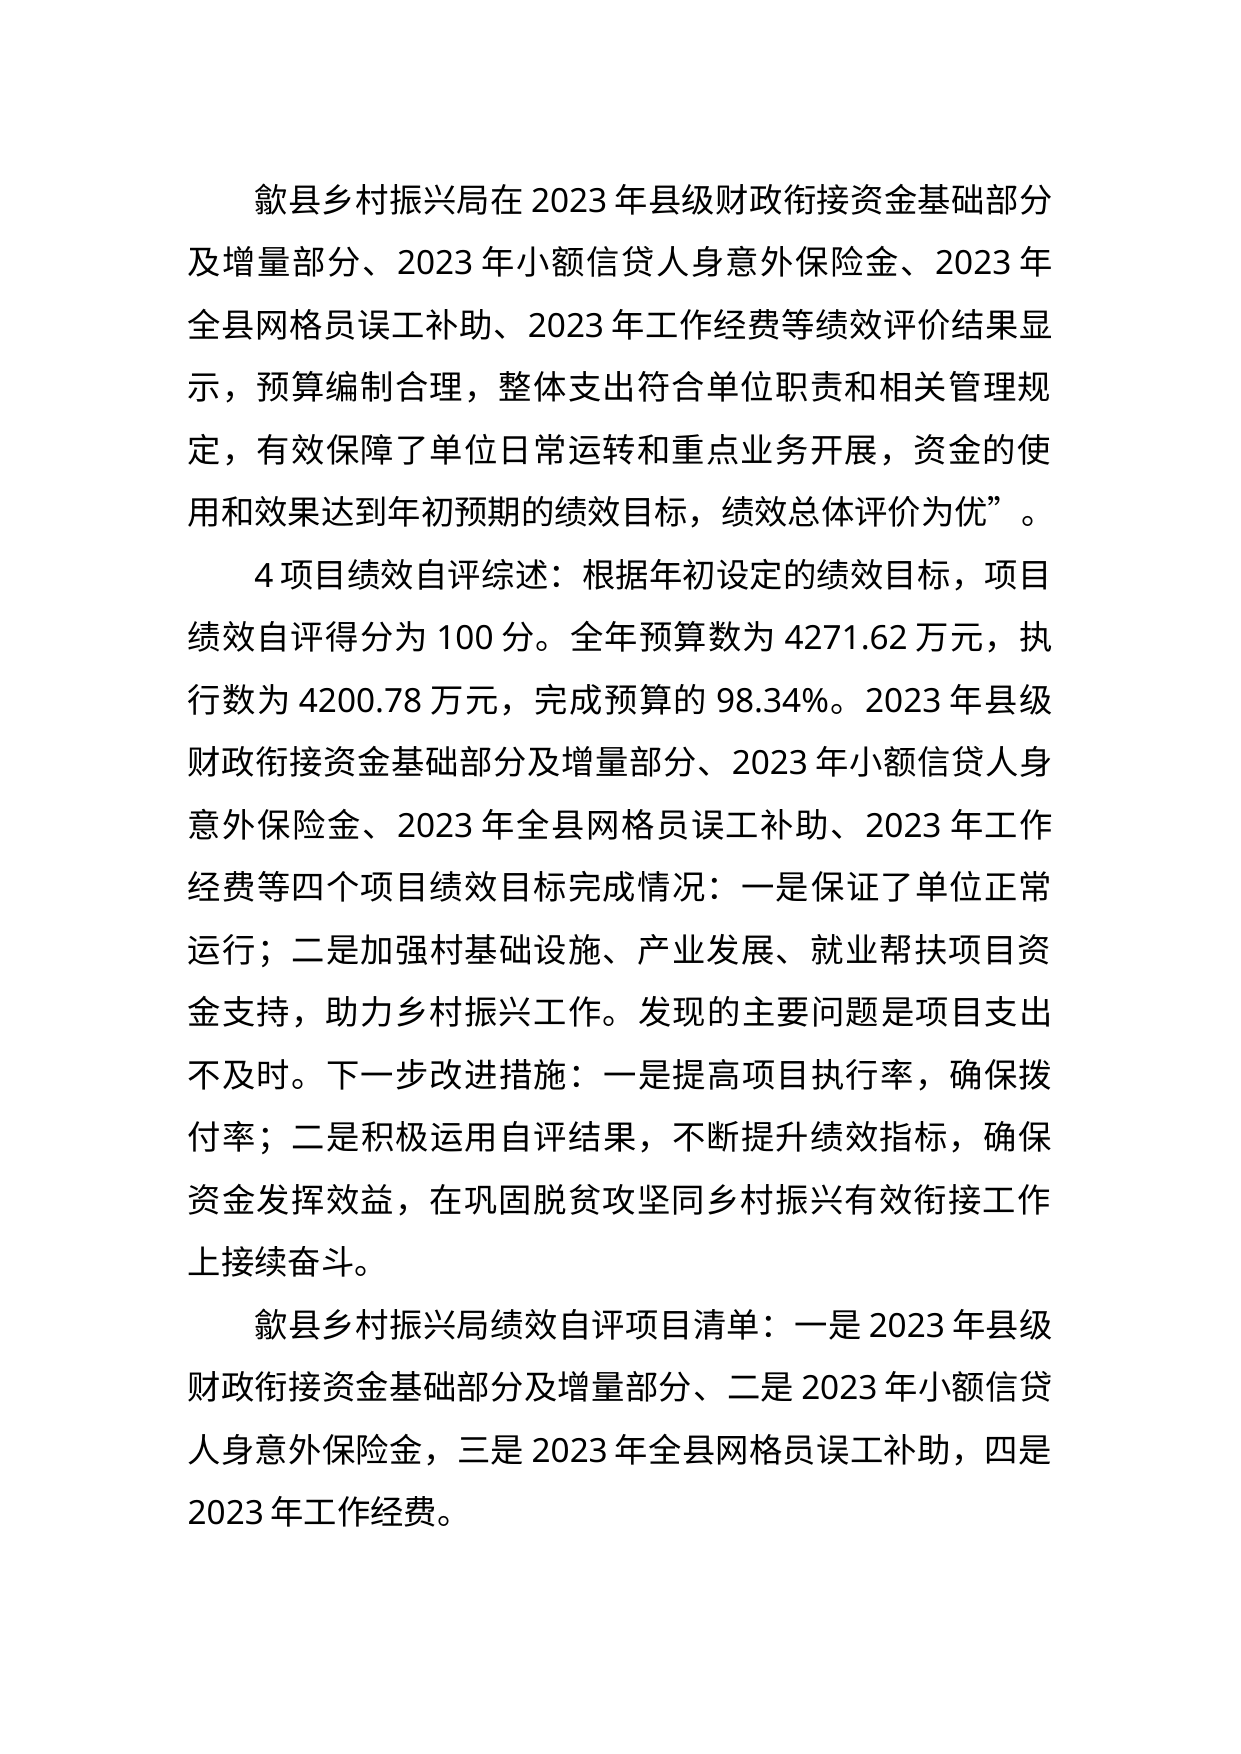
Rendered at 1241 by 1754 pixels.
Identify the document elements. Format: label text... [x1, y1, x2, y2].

text 歙县乡村振兴局绩效自评项目清单：一是2023年县级财政衔接资金基础部分及增量部分、二是2023年小额信贷人身意外保险金，三是2023年全县网格员误工补助，四是2023年工作经费。 [187, 1287, 1053, 1537]
text 4项目绩效自评综述：根据年初设定的绩效目标，项目绩效自评得分为100分。全年预算数为4271.62万元，执行数为4200.78万元，完成预算的98.34%。2023年县级财政衔接资金基础部分及增量部分、2023年小额信贷人身意外保险金、2023年全县网格员误工补助、2023年工作经费等四个项目绩效目标完成情况：一是保证了单位正常运行；二是加强村基础设施、产业发展、就业帮扶项目资金支持，助力乡村振兴工作。发现的主要问题是项目支出不及时。下一步改进措施：一是提高项目执行率，确保拨付率；二是积极运用自评结果，不断提升绩效指标，确保资金发挥效益，在巩固脱贫攻坚同乡村振兴有效衔接工作上接续奋斗。 [187, 537, 1053, 1287]
text 歙县乡村振兴局在2023年县级财政衔接资金基础部分及增量部分、2023年小额信贷人身意外保险金、2023年全县网格员误工补助、2023年工作经费等绩效评价结果显示，预算编制合理，整体支出符合单位职责和相关管理规定，有效保障了单位日常运转和重点业务开展，资金的使用和效果达到年初预期的绩效目标，绩效总体评价为优”。 [187, 162, 1053, 537]
